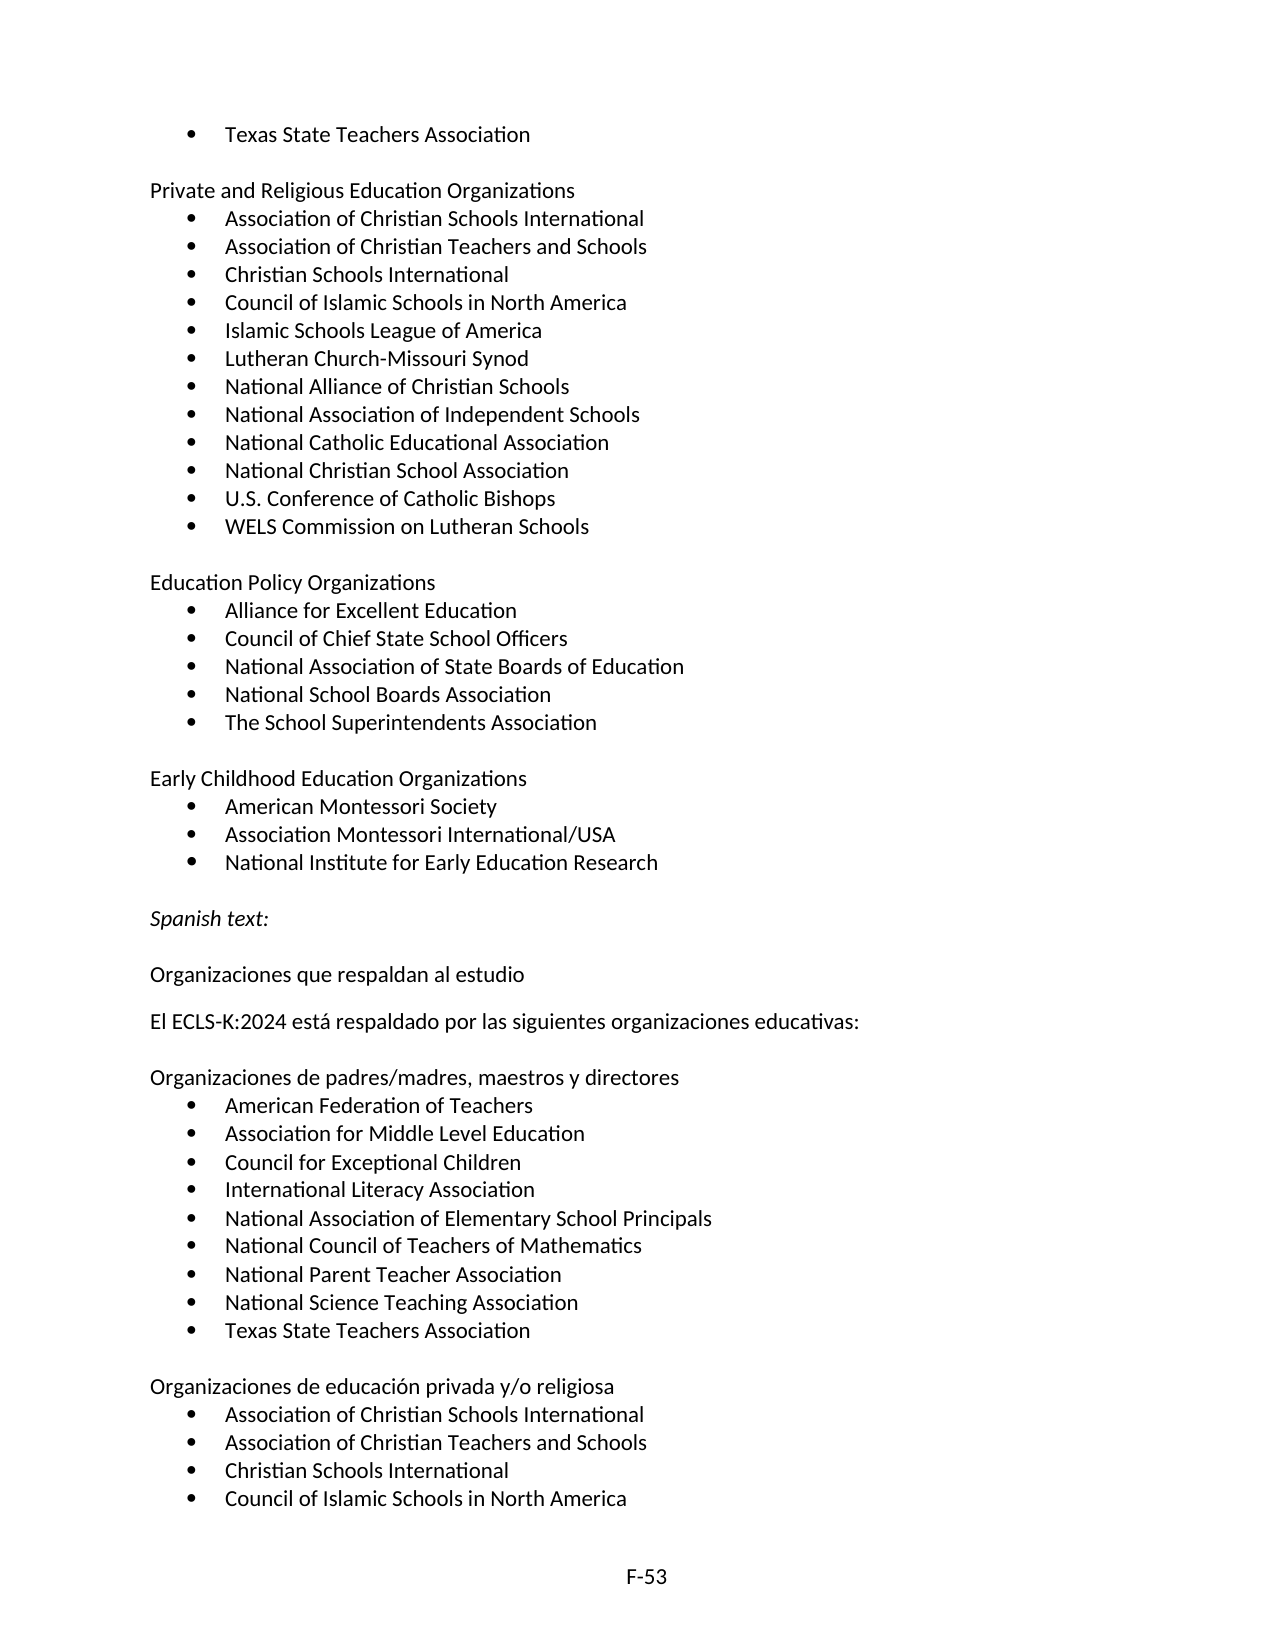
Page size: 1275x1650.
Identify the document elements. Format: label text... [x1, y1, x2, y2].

list Christian Schools International [187, 1456, 1143, 1484]
text Early Childhood Education Organizations [150, 764, 1143, 792]
list National Association of State Boards of Education [187, 652, 1143, 680]
list National Council of Teachers of Mathematics [187, 1232, 1143, 1260]
list Association of Christian Teachers and Schools [187, 1428, 1143, 1456]
list Association of Christian Teachers and Schools [187, 232, 1143, 260]
text Spanish text: [150, 904, 1143, 933]
text Education Policy Organizations [150, 568, 1143, 596]
list Council for Exceptional Children [187, 1148, 1143, 1176]
list Council of Islamic Schools in North America [187, 288, 1143, 316]
list Association for Middle Level Education [187, 1119, 1143, 1148]
list International Literacy Association [187, 1176, 1143, 1204]
list Islamic Schools League of America [187, 316, 1143, 344]
list National Institute for Early Education Research [187, 848, 1143, 877]
text Organizaciones de educación privada y/o religiosa [150, 1372, 1143, 1400]
text Private and Religious Education Organizations [150, 176, 1143, 204]
list U.S. Conference of Catholic Bishops [187, 484, 1143, 512]
list Council of Chief State School Officers [187, 624, 1143, 652]
list National Alliance of Christian Schools [187, 372, 1143, 400]
list National Catholic Educational Association [187, 428, 1143, 456]
text Organizaciones de padres/madres, maestros y directores [150, 1063, 1143, 1092]
list Association Montessori International/USA [187, 821, 1143, 848]
list Association of Christian Schools International [187, 204, 1143, 232]
text El ECLS-K:2024 está respaldado por las siguientes organizaciones educativas: [150, 1007, 1143, 1036]
list National Parent Teacher Association [187, 1260, 1143, 1288]
text Organizaciones que respaldan al estudio [150, 961, 1143, 989]
list National Association of Elementary School Principals [187, 1204, 1143, 1232]
list Texas State Teachers Association [187, 120, 1143, 148]
list Alliance for Excellent Education [187, 596, 1143, 624]
list WELS Commission on Lutheran Schools [187, 512, 1143, 540]
list Council of Islamic Schools in North America [187, 1484, 1143, 1512]
list National Science Teaching Association [187, 1288, 1143, 1316]
list Christian Schools International [187, 260, 1143, 288]
list Texas State Teachers Association [187, 1316, 1143, 1344]
list National Christian School Association [187, 456, 1143, 484]
list The School Superintendents Association [187, 708, 1143, 736]
list American Federation of Teachers [187, 1092, 1143, 1119]
list American Montessori Society [187, 792, 1143, 821]
list Association of Christian Schools International [187, 1400, 1143, 1428]
list Lutheran Church-Missouri Synod [187, 344, 1143, 372]
list National School Boards Association [187, 680, 1143, 708]
list National Association of Independent Schools [187, 400, 1143, 428]
